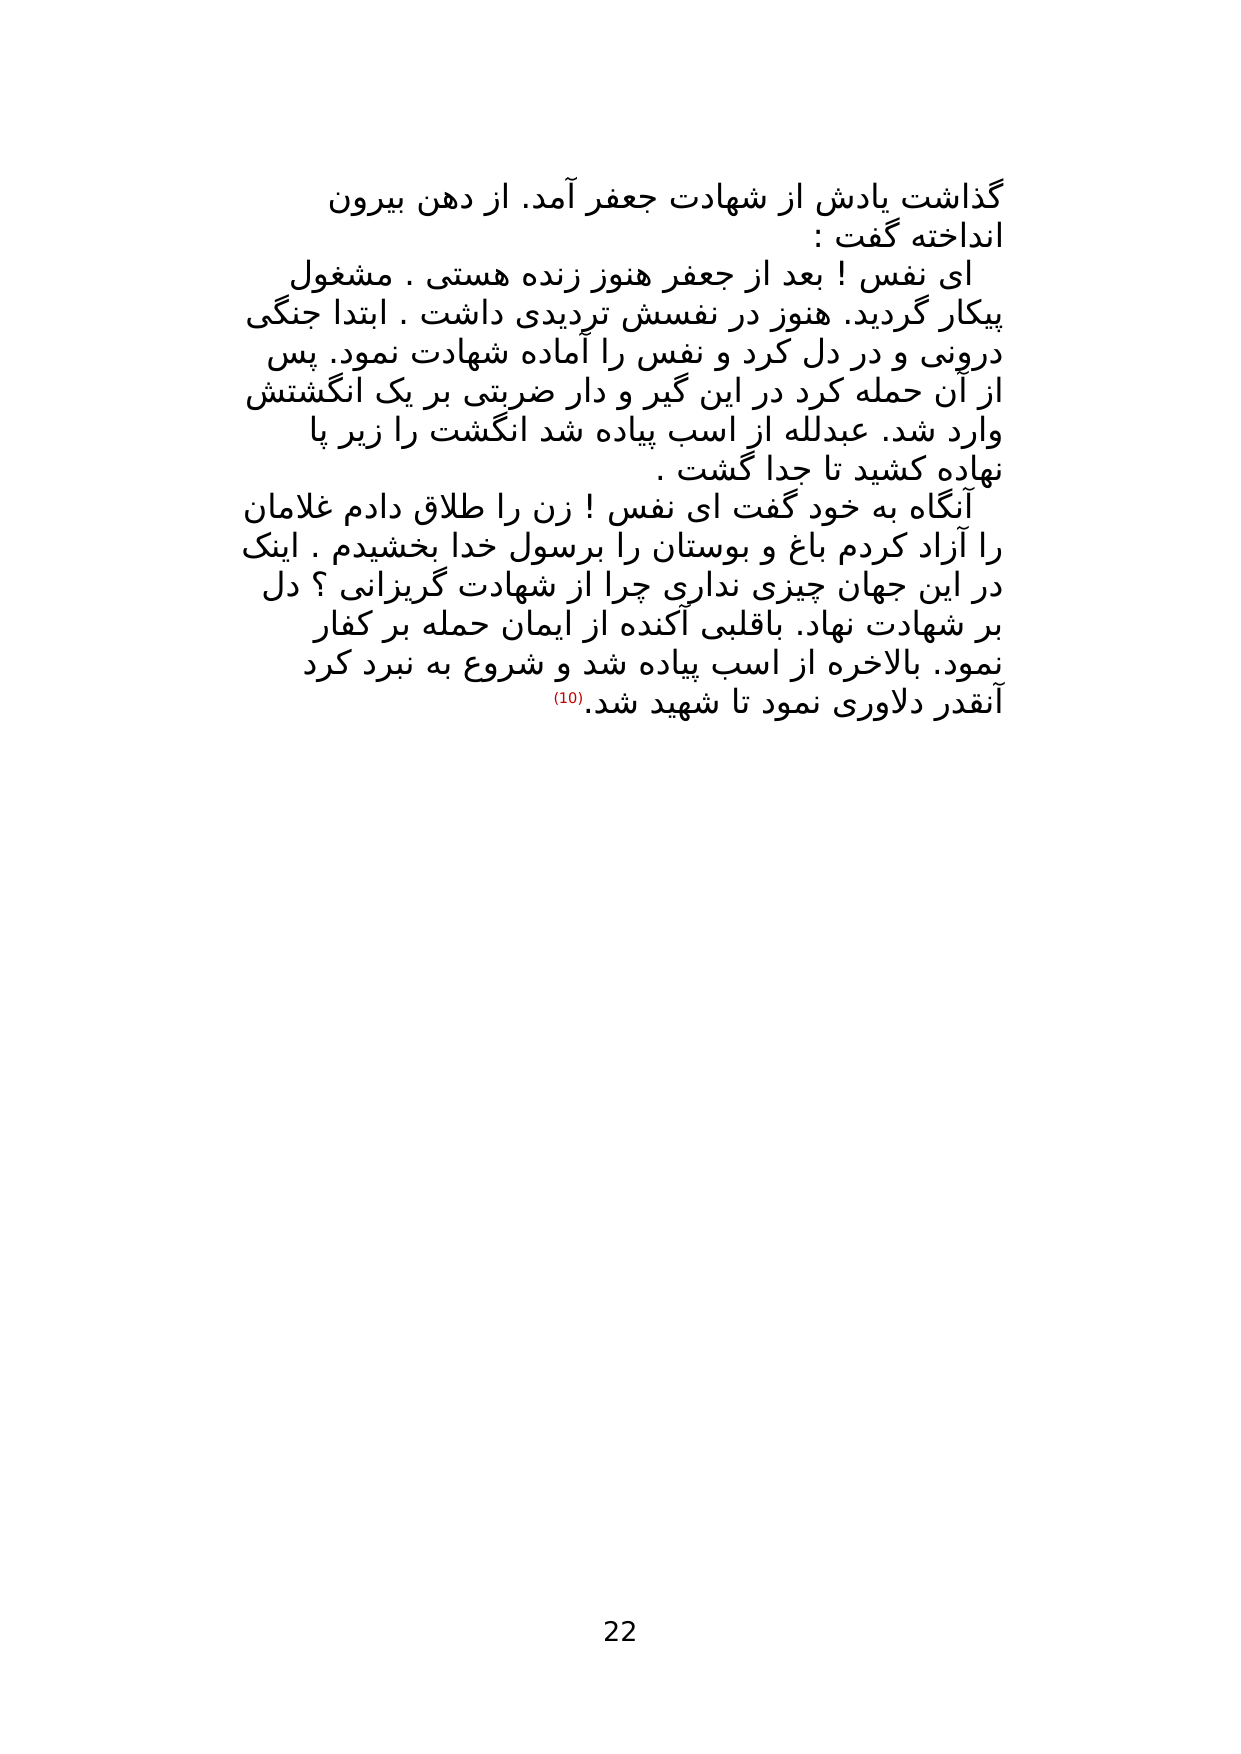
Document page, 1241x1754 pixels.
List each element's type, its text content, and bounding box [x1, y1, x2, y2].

text ای نفس ! بعد از جعفر هنوز زنده هستی . مشغول پیکار گردید. هنوز در نفسش تردیدی داشت . ابتدا جنگی درونی و در دل کرد و نفس را آماده شهادت نمود. پس از آن حمله کرد در این گیر و دار ضربتی بر یک انگشتش وارد شد. عبدلله از اسب پیاده شد انگشت را زیر پا نهاده کشید تا جدا گشت . [236, 255, 1004, 488]
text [236, 177, 1004, 255]
text آنگاه به خود گفت ای نفس ! زن را طلاق دادم غلامان را آزاد کردم باغ و بوستان را برسول خدا بخشیدم . اینک در این جهان چیزی نداری چرا از شهادت گریزانی ؟ دل بر شهادت نهاد. باقلبی آکنده از ایمان حمله بر کفار نمود. بالاخره از اسب پیاده شد و شروع به نبرد کرد آنقدر دلاوری نمود تا شهید شد.(10) [236, 488, 1004, 721]
